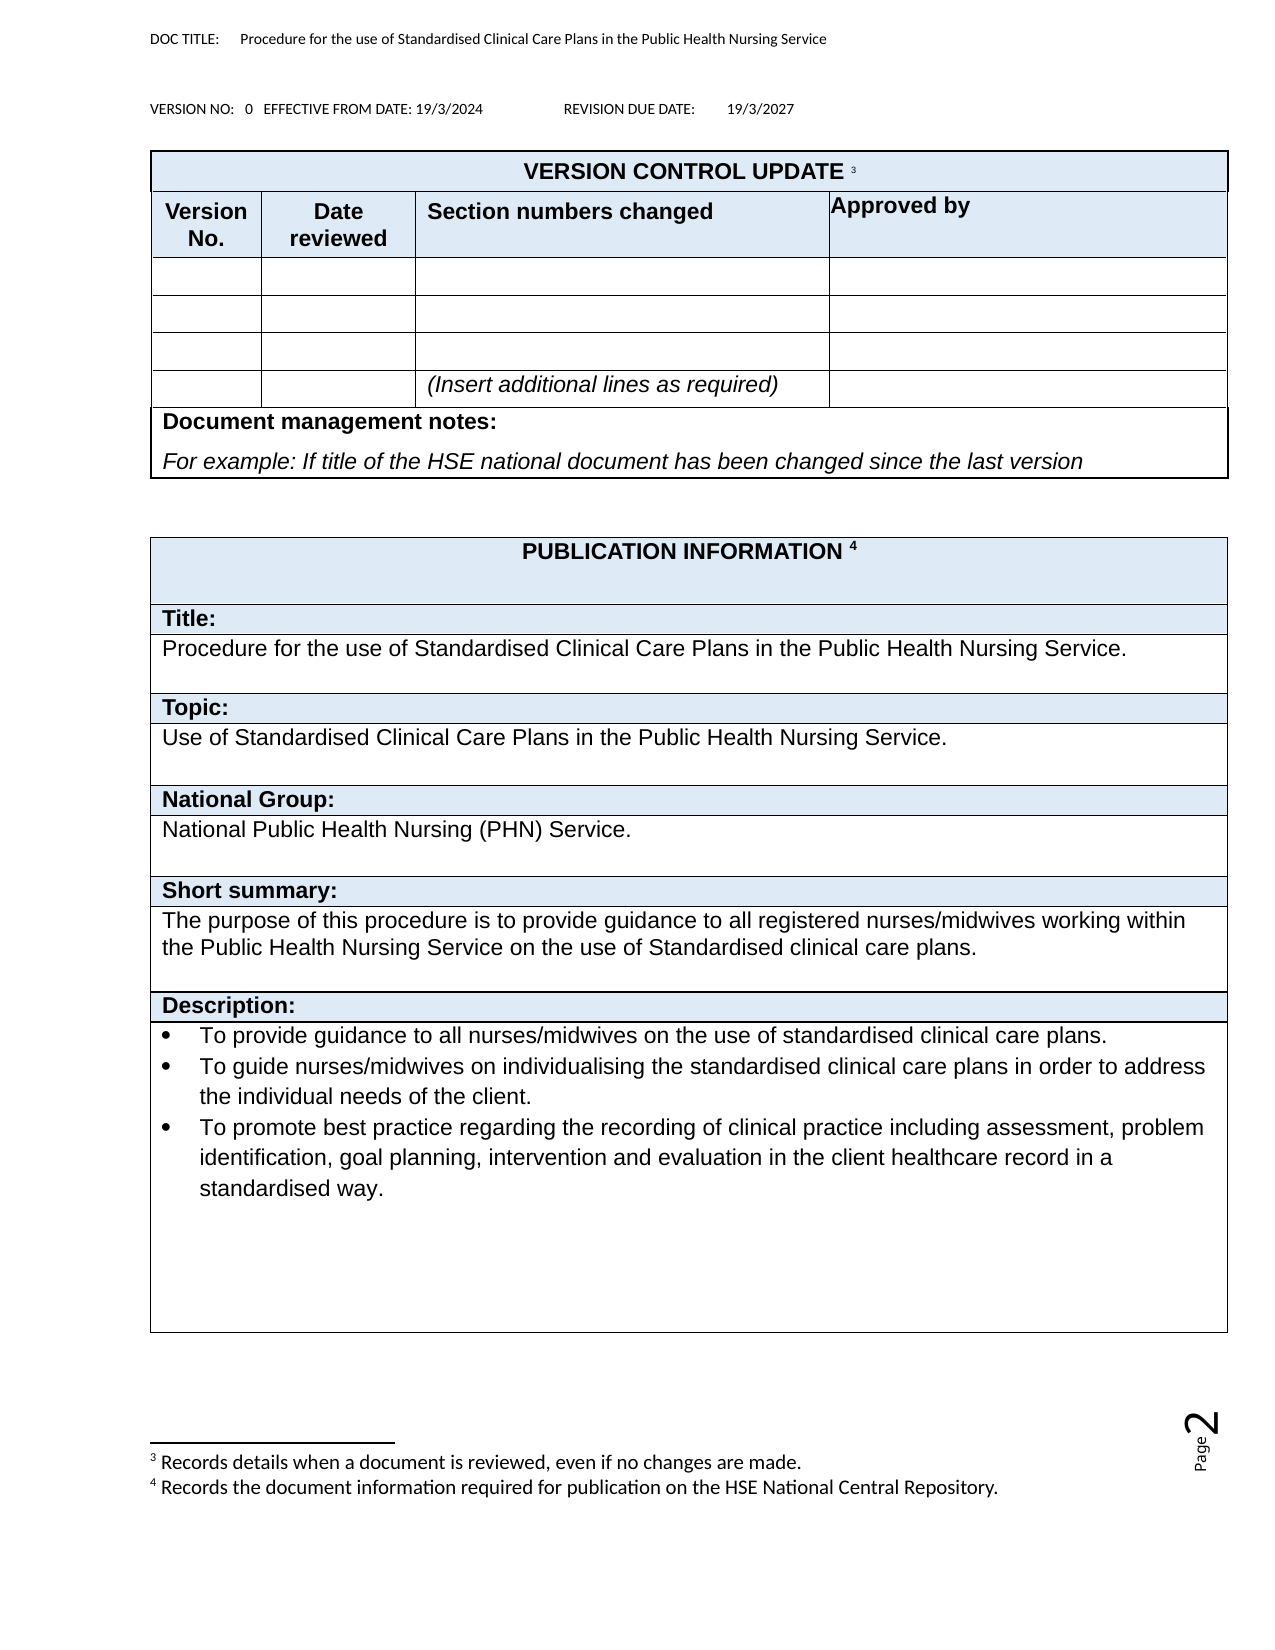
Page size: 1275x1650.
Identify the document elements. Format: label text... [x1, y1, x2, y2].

table_cell [416, 258, 829, 295]
table_cell National Group: [151, 786, 1227, 815]
table_cell Topic: [151, 694, 1227, 723]
table_cell [152, 371, 261, 407]
table_cell The purpose of this procedure is to provide guidance to all registered nurses/midwives working within the Public Health Nursing Service on the use of Standardised clinical care plans. [151, 907, 1227, 991]
table_cell [262, 296, 415, 332]
table_cell Approved by [830, 191, 1227, 257]
table_cell Use of Standardised Clinical Care Plans in the Public Health Nursing Service. [151, 724, 1227, 785]
table_cell [262, 258, 415, 295]
table_cell [152, 258, 261, 295]
table_cell [262, 333, 415, 370]
table_cell [416, 333, 829, 370]
table_cell [152, 333, 261, 370]
table_cell Date reviewed [262, 192, 415, 257]
table_cell [152, 296, 261, 332]
table_cell [262, 371, 415, 407]
table_cell Version No. [152, 192, 261, 257]
table_cell [830, 370, 1227, 407]
table_header VERSION CONTROL UPDATE [152, 152, 1227, 191]
table_cell [830, 332, 1227, 370]
table_cell To provide guidance to all nurses/midwives on the use of standardised clinical care plans. To guide nurses/midwives on individualising the standardised clinical care plans in order to address the individual needs of the client. To promote best practice regarding the recording of clinical practice including assessment, problem identification, goal planning, intervention and evaluation in the client healthcare record in a standardised way. [151, 1023, 1227, 1332]
table_cell [830, 295, 1227, 332]
table_header PUBLICATION INFORMATION [151, 538, 1227, 603]
table_cell [416, 296, 829, 332]
table_cell National Public Health Nursing (PHN) Service. [151, 816, 1227, 876]
table_cell Short summary: [151, 877, 1227, 906]
table_cell Description: [151, 993, 1227, 1021]
table_cell Section numbers changed [416, 192, 829, 257]
table_cell Document management notes: For example: If title of the HSE national document has been changed since the last version [152, 407, 1227, 477]
table_cell [830, 257, 1227, 295]
table_cell Procedure for the use of Standardised Clinical Care Plans in the Public Health Nursing Service. [151, 635, 1227, 693]
table_cell (Insert additional lines as required) [416, 371, 829, 407]
table_cell Title: [151, 605, 1227, 633]
